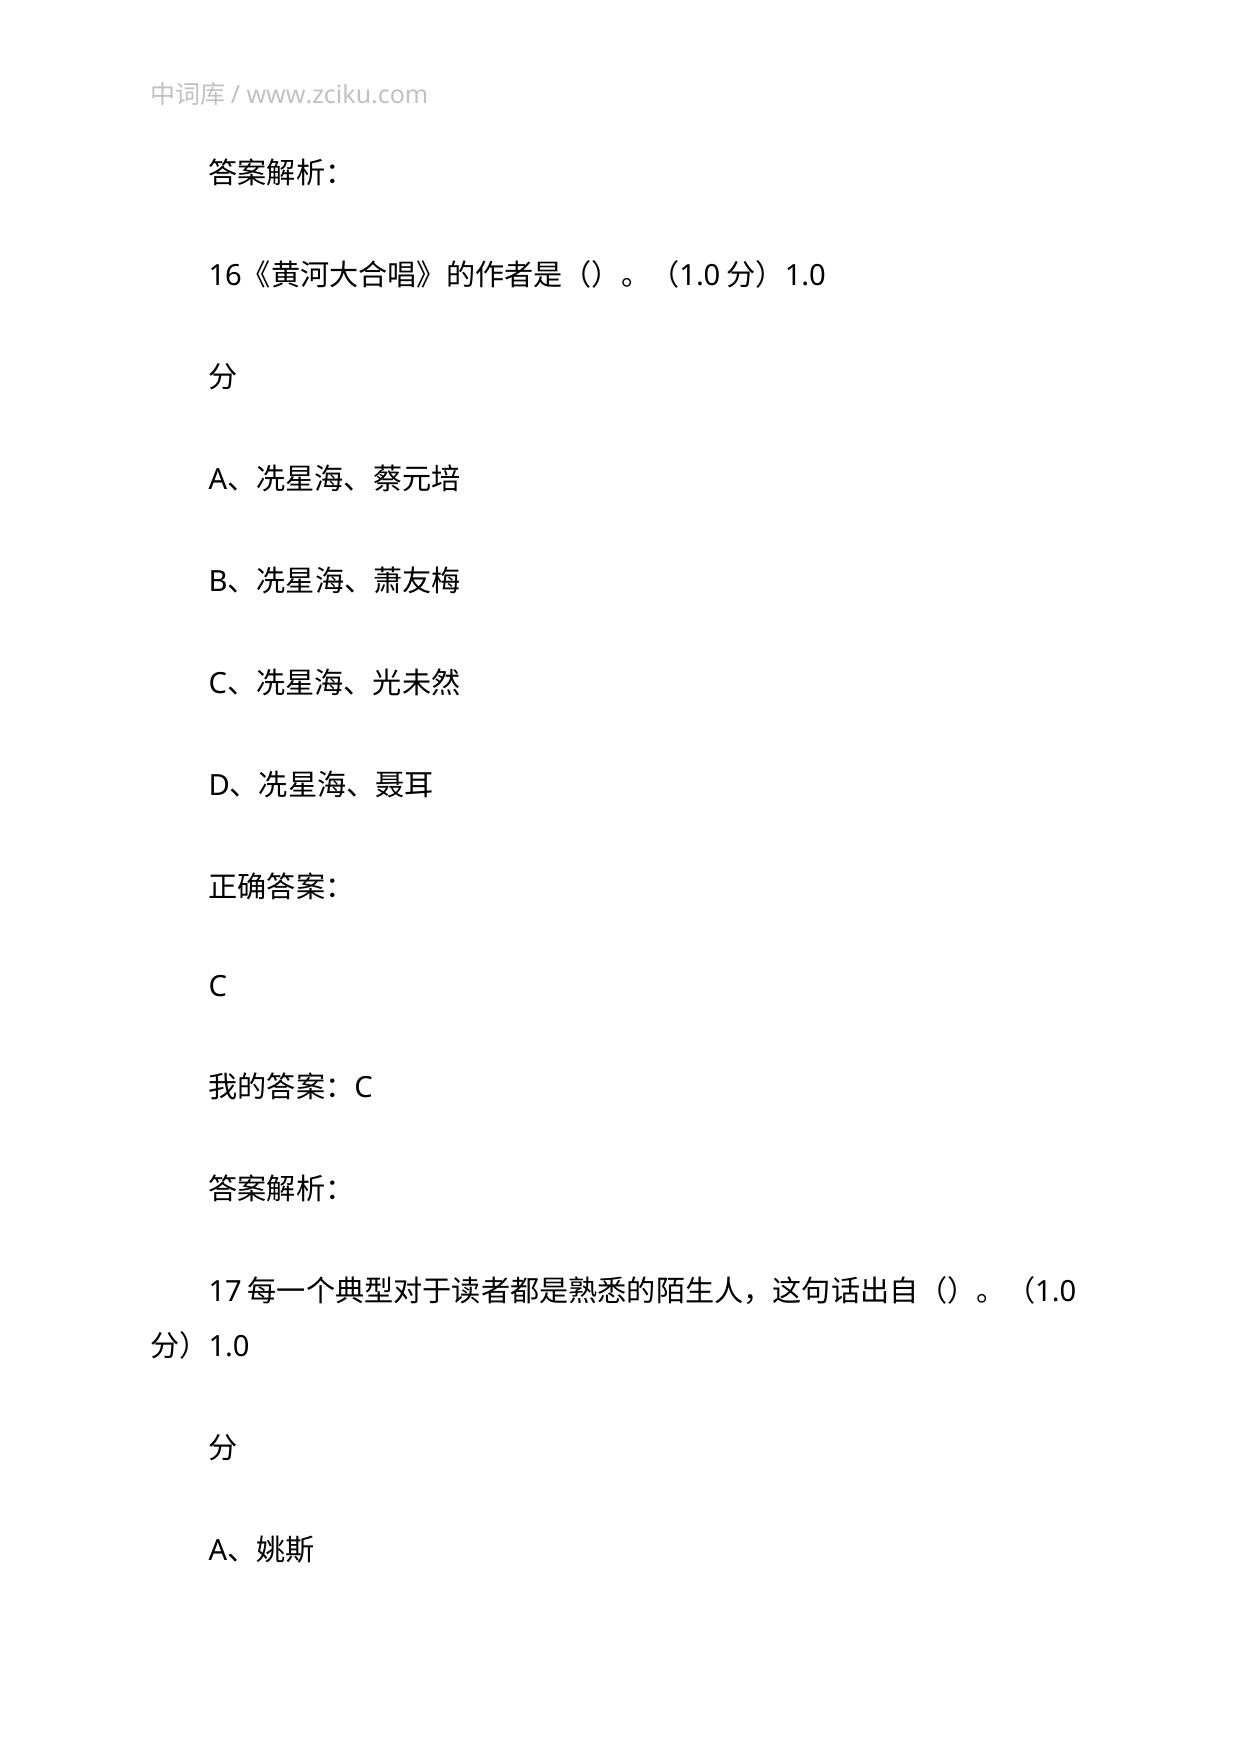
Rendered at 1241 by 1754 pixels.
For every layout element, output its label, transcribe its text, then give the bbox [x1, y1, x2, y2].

text A、冼星海、蔡元培 [150, 456, 1090, 498]
text C [150, 965, 1090, 1005]
text D、冼星海、聂耳 [150, 761, 1090, 804]
text A、姚斯 [150, 1526, 1090, 1568]
text 分 [150, 1424, 1090, 1467]
text 答案解析： [150, 150, 1090, 192]
text C、冼星海、光未然 [150, 659, 1090, 702]
text 17每一个典型对于读者都是熟悉的陌生人，这句话出自（）。（1.0分）1.0 [150, 1267, 1090, 1365]
text 我的答案：C [150, 1064, 1090, 1106]
text 答案解析： [150, 1166, 1090, 1208]
text 16《黄河大合唱》的作者是（）。（1.0分）1.0 [150, 252, 1090, 294]
text 正确答案： [150, 863, 1090, 906]
text 分 [150, 354, 1090, 396]
text B、冼星海、萧友梅 [150, 557, 1090, 600]
